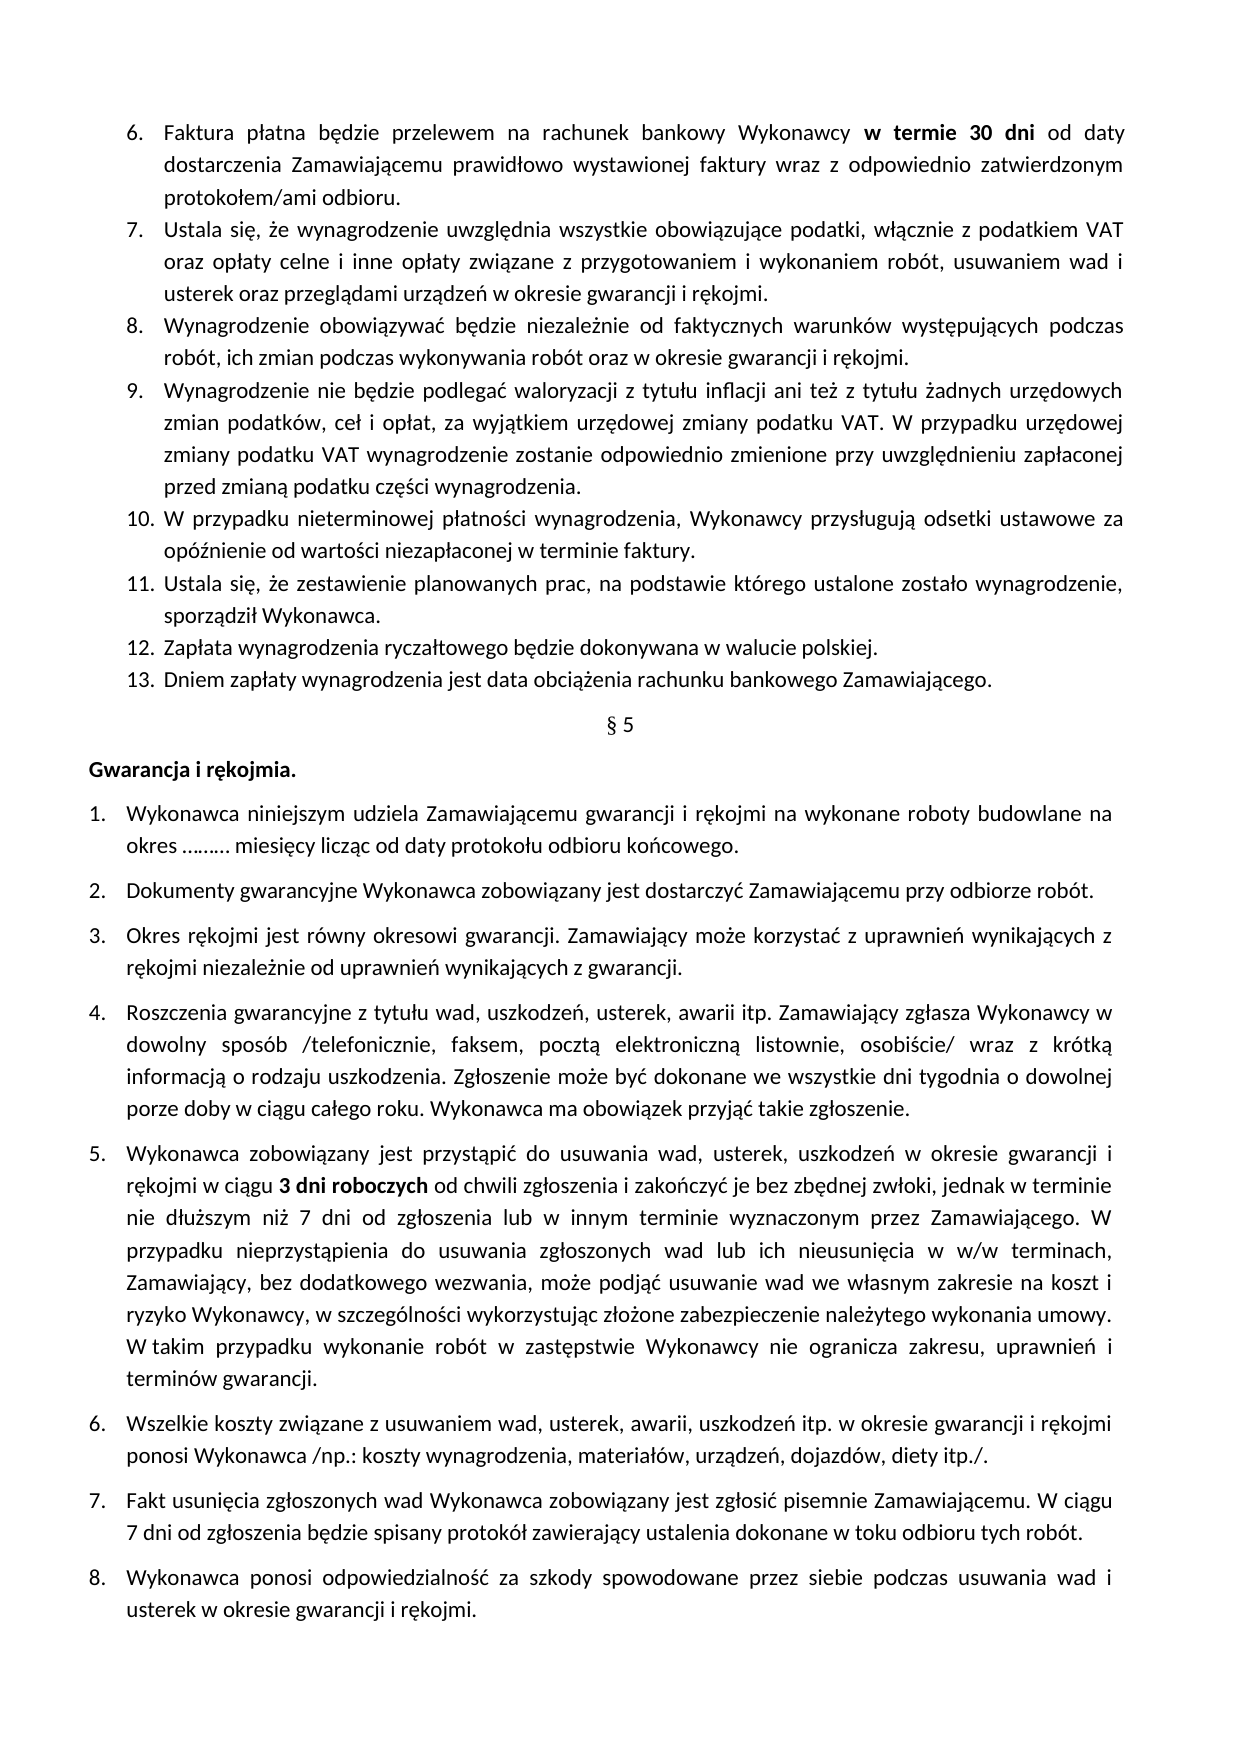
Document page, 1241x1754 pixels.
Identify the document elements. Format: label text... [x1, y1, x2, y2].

text Gwarancja i rękojmia. [89, 755, 1114, 783]
list Wszelkie koszty związane z usuwaniem wad, usterek, awarii, uszkodzeń itp. w okresie gwarancji i rękojmi ponosi Wykonawca /np.: koszty wynagrodzenia, materiałów, urządzeń, dojazdów, diety itp./. [89, 1409, 1114, 1469]
list Faktura płatna będzie przelewem na rachunek bankowy Wykonawcy w termie 30 dni od daty dostarczenia Zamawiającemu prawidłowo wystawionej faktury wraz z odpowiednio zatwierdzonym protokołem/ami odbioru. [126, 118, 1125, 211]
text 5 [126, 710, 1114, 738]
list W przypadku nieterminowej płatności wynagrodzenia, Wykonawcy przysługują odsetki ustawowe za opóźnienie od wartości niezapłaconej w terminie faktury. [126, 504, 1125, 565]
list Ustala się, że wynagrodzenie uwzględnia wszystkie obowiązujące podatki, włącznie z podatkiem VAT oraz opłaty celne i inne opłaty związane z przygotowaniem i wykonaniem robót, usuwaniem wad i usterek oraz przeglądami urządzeń w okresie gwarancji i rękojmi. [126, 215, 1125, 307]
list Wynagrodzenie nie będzie podlegać waloryzacji z tytułu inflacji ani też z tytułu żadnych urzędowych zmian podatków, ceł i opłat, za wyjątkiem urzędowej zmiany podatku VAT. W przypadku urzędowej zmiany podatku VAT wynagrodzenie zostanie odpowiednio zmienione przy uwzględnieniu zapłaconej przed zmianą podatku części wynagrodzenia. [126, 376, 1125, 500]
list Dniem zapłaty wynagrodzenia jest data obciążenia rachunku bankowego Zamawiającego. [126, 665, 1125, 693]
list Dokumenty gwarancyjne Wykonawca zobowiązany jest dostarczyć Zamawiającemu przy odbiorze robót. [89, 876, 1114, 904]
list Wykonawca ponosi odpowiedzialność za szkody spowodowane przez siebie podczas usuwania wad i usterek w okresie gwarancji i rękojmi. [89, 1563, 1114, 1623]
list Wykonawca zobowiązany jest przystąpić do usuwania wad, usterek, uszkodzeń w okresie gwarancji i rękojmi w ciągu 3 dni roboczych od chwili zgłoszenia i zakończyć je bez zbędnej zwłoki, jednak w terminie nie dłuższym niż 7 dni od zgłoszenia lub w innym terminie wyznaczonym przez Zamawiającego. W przypadku nieprzystąpienia do usuwania zgłoszonych wad lub ich nieusunięcia w w/w terminach, Zamawiający, bez dodatkowego wezwania, może podjąć usuwanie wad we własnym zakresie na koszt i ryzyko Wykonawcy, w szczególności wykorzystując złożone zabezpieczenie należytego wykonania umowy. W takim przypadku wykonanie robót w zastępstwie Wykonawcy nie ogranicza zakresu, uprawnień i terminów gwarancji. [89, 1139, 1114, 1392]
list Zapłata wynagrodzenia ryczałtowego będzie dokonywana w walucie polskiej. [126, 633, 1125, 661]
list Ustala się, że zestawienie planowanych prac, na podstawie którego ustalone zostało wynagrodzenie, sporządził Wykonawca. [126, 569, 1125, 629]
list Wynagrodzenie obowiązywać będzie niezależnie od faktycznych warunków występujących podczas robót, ich zmian podczas wykonywania robót oraz w okresie gwarancji i rękojmi. [126, 311, 1125, 372]
list Okres rękojmi jest równy okresowi gwarancji. Zamawiający może korzystać z uprawnień wynikających z rękojmi niezależnie od uprawnień wynikających z gwarancji. [89, 921, 1114, 981]
list Roszczenia gwarancyjne z tytułu wad, uszkodzeń, usterek, awarii itp. Zamawiający zgłasza Wykonawcy w dowolny sposób /telefonicznie, faksem, pocztą elektroniczną listownie, osobiście/ wraz z krótką informacją o rodzaju uszkodzenia. Zgłoszenie może być dokonane we wszystkie dni tygodnia o dowolnej porze doby w ciągu całego roku. Wykonawca ma obowiązek przyjąć takie zgłoszenie. [89, 998, 1114, 1122]
list Fakt usunięcia zgłoszonych wad Wykonawca zobowiązany jest zgłosić pisemnie Zamawiającemu. W ciągu 7 dni od zgłoszenia będzie spisany protokół zawierający ustalenia dokonane w toku odbioru tych robót. [89, 1486, 1114, 1546]
list Wykonawca niniejszym udziela Zamawiającemu gwarancji i rękojmi na wykonane roboty budowlane na okres ……… miesięcy licząc od daty protokołu odbioru końcowego. [89, 799, 1114, 860]
